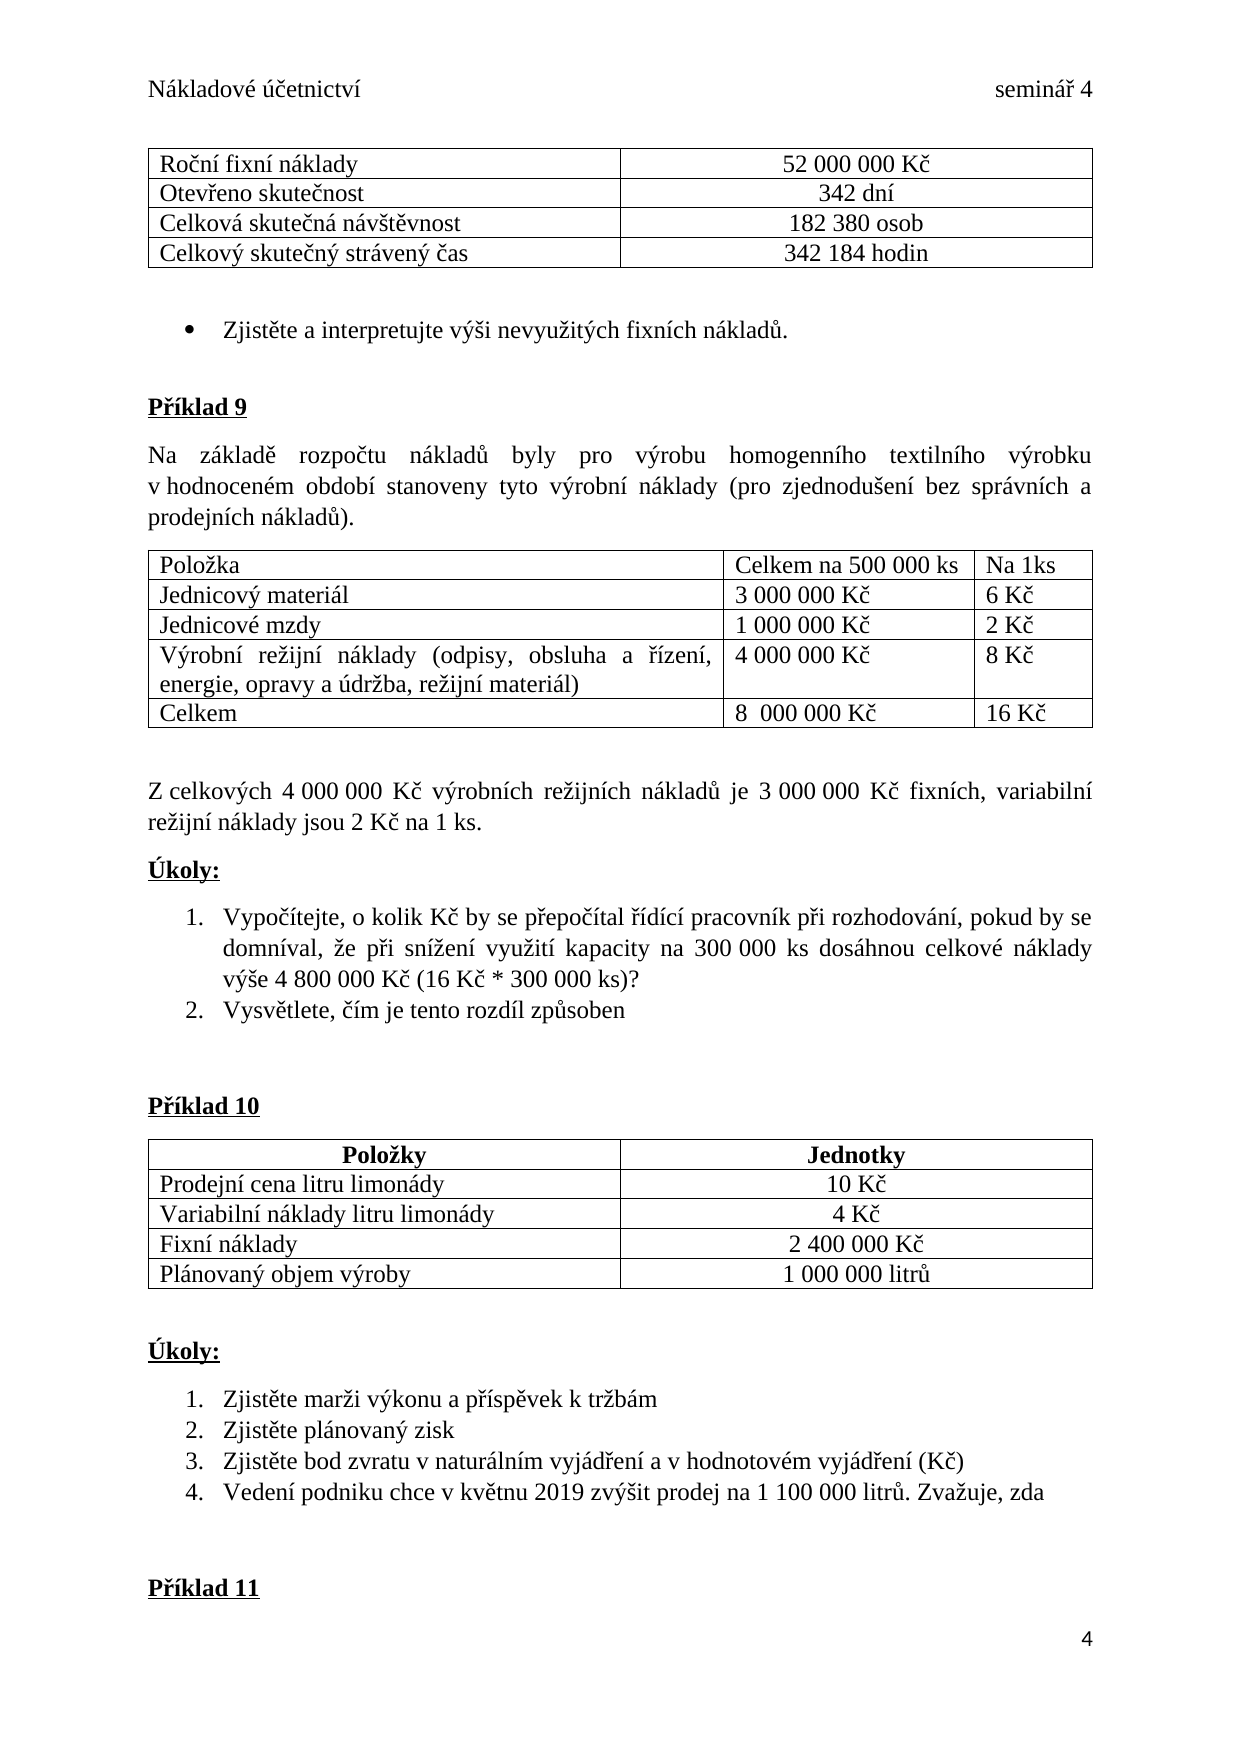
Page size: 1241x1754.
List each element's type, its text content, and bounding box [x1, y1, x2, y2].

table_cell Celkový skutečný strávený čas [149, 238, 620, 267]
table_cell 2 Kč [975, 610, 1092, 639]
table_cell 8 000 000 Kč [724, 699, 974, 727]
table_cell 10 Kč [621, 1170, 1092, 1198]
text Příklad 11 [148, 1573, 1093, 1601]
table_cell Otevřeno skutečnost [149, 179, 620, 207]
table_cell 8 Kč [975, 640, 1092, 697]
table_cell 2 400 000 Kč [621, 1229, 1092, 1258]
text Z celkových 4 000 000 Kč výrobních režijních nákladů je 3 000 000 Kč fixních, variabilní režijní náklady jsou 2 Kč na 1 ks. [148, 776, 1093, 836]
list Zjistěte plánovaný zisk [185, 1415, 1093, 1444]
table_cell 342 dní [621, 179, 1092, 207]
text Na základě rozpočtu nákladů byly pro výrobu homogenního textilního výrobku v hodnoceném období stanoveny tyto výrobní náklady (pro zjednodušení bez správních a prodejních nákladů). [148, 440, 1093, 531]
table_cell 4 000 000 Kč [724, 640, 974, 697]
table_cell 16 Kč [975, 699, 1092, 727]
table_cell 3 000 000 Kč [724, 580, 974, 609]
text Příklad 10 [148, 1091, 1093, 1120]
text Úkoly: [148, 1336, 1093, 1365]
table_cell Jednicový materiál [149, 580, 723, 609]
table_header Na 1ks [975, 551, 1092, 579]
table_cell Variabilní náklady litru limonády [149, 1199, 620, 1228]
table_header Položky [149, 1140, 620, 1168]
text Úkoly: [148, 855, 1093, 883]
list Zjistěte a interpretujte výši nevyužitých fixních nákladů. [185, 316, 1093, 344]
table_cell 182 380 osob [621, 208, 1092, 237]
table_cell Celkem [149, 699, 723, 727]
table_cell 4 Kč [621, 1199, 1092, 1228]
table_cell 342 184 hodin [621, 238, 1092, 267]
table_cell Jednicové mzdy [149, 610, 723, 639]
table_cell Roční fixní náklady [149, 149, 620, 177]
table_cell Plánovaný objem výroby [149, 1259, 620, 1288]
table_header Celkem na 500 000 ks [724, 551, 974, 579]
list Zjistěte bod zvratu v naturálním vyjádření a v hodnotovém vyjádření (Kč) [185, 1446, 1093, 1475]
table_cell 6 Kč [975, 580, 1092, 609]
table_cell Prodejní cena litru limonády [149, 1170, 620, 1198]
table_header Položka [149, 551, 723, 579]
table_header Jednotky [621, 1140, 1092, 1168]
list Vypočítejte, o kolik Kč by se přepočítal řídící pracovník při rozhodování, pokud by se domníval, že při snížení využití kapacity na 300 000 ks dosáhnou celkové náklady výše 4 800 000 Kč (16 Kč * 300 000 ks)? [185, 902, 1093, 993]
table_cell 52 000 000 Kč [621, 149, 1092, 177]
table_cell Celková skutečná návštěvnost [149, 208, 620, 237]
list Vedení podniku chce v květnu 2019 zvýšit prodej na 1 100 000 litrů. Zvažuje, zda [185, 1477, 1093, 1506]
table_cell 1 000 000 Kč [724, 610, 974, 639]
list Vysvětlete, čím je tento rozdíl způsoben [185, 996, 1093, 1024]
table_cell 1 000 000 litrů [621, 1259, 1092, 1288]
list Zjistěte marži výkonu a příspěvek k tržbám [185, 1384, 1093, 1413]
table_cell Výrobní režijní náklady (odpisy, obsluha a řízení, energie, opravy a údržba, režijní materiál) [149, 640, 723, 697]
text Příklad 9 [148, 392, 1093, 421]
table_cell Fixní náklady [149, 1229, 620, 1258]
